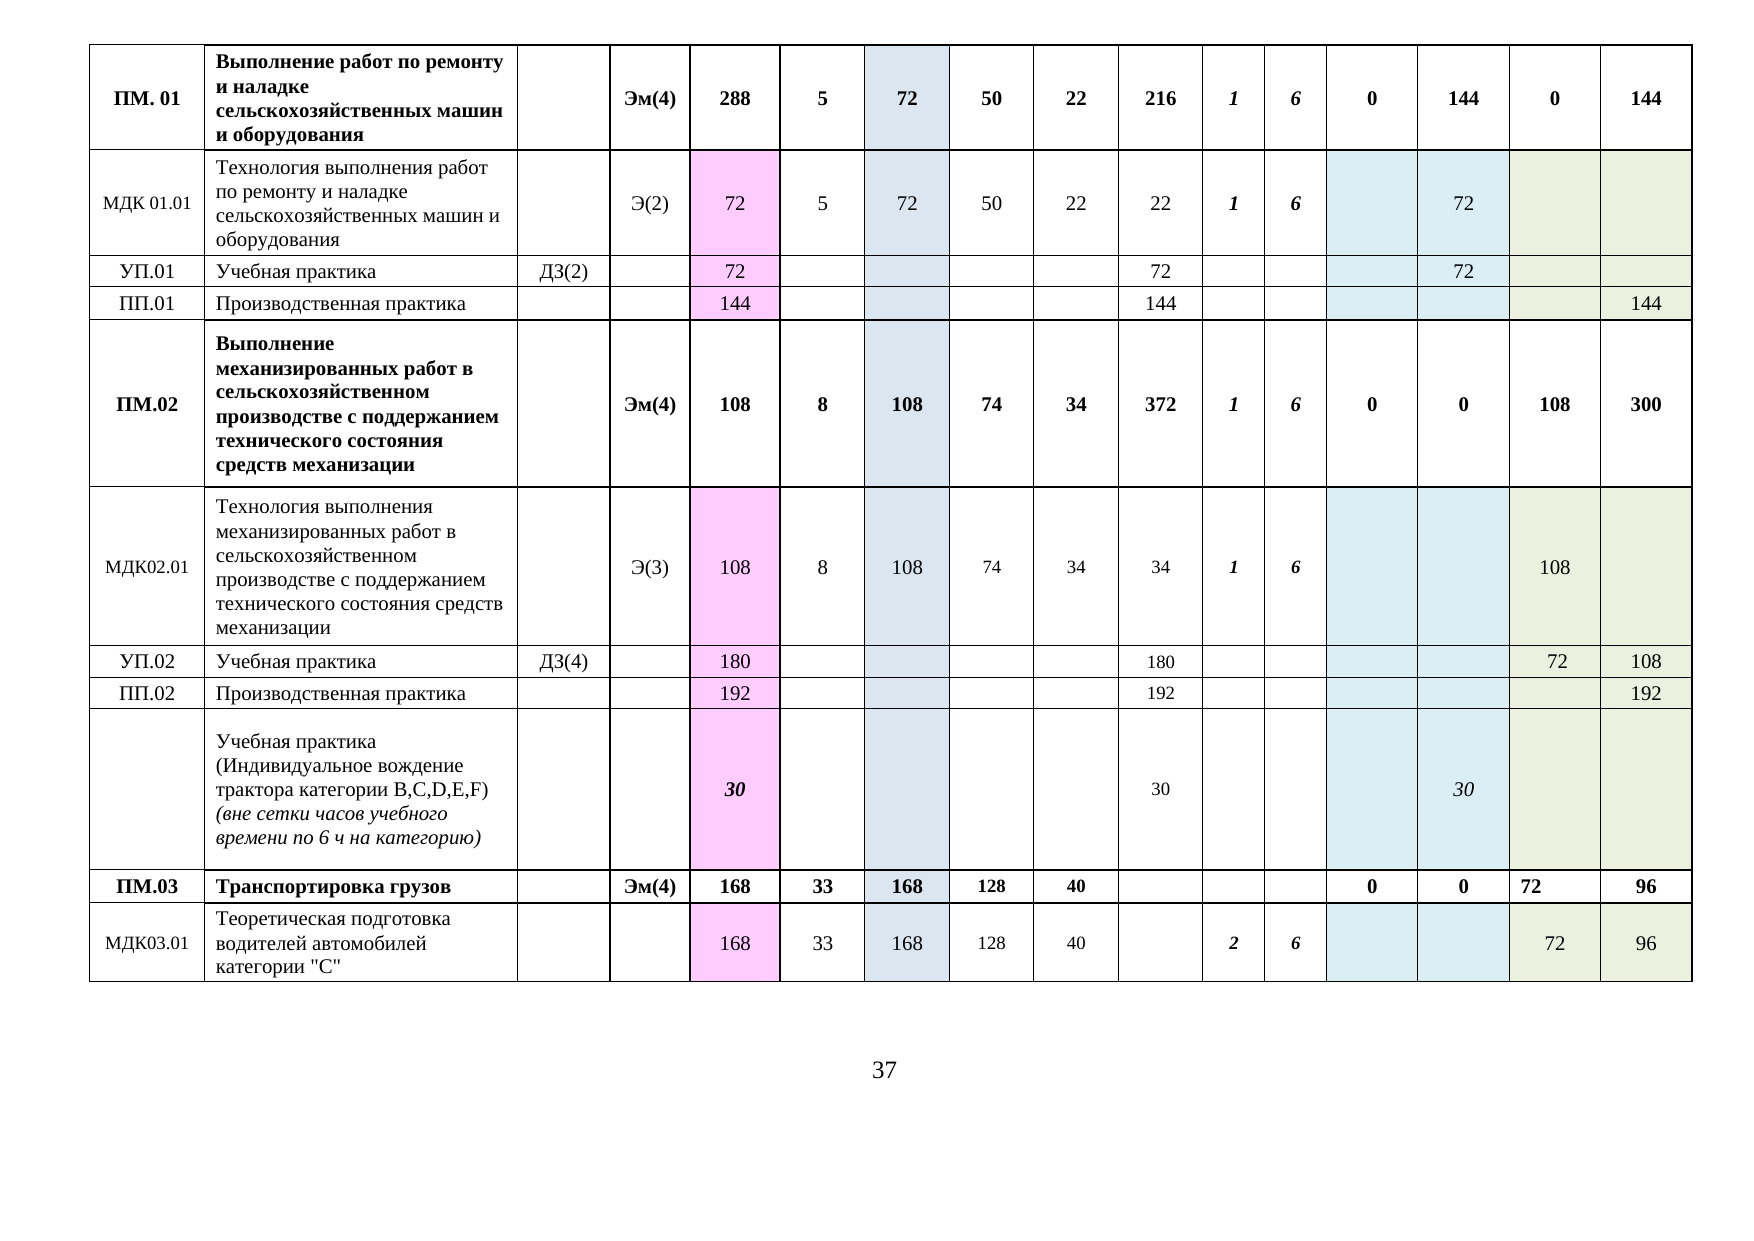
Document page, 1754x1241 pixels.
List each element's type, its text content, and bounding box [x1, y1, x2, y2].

table_cell Технология выполнения механизированных работ в сельскохозяйственном производстве с поддержанием технического состояния средств механизации [205, 488, 517, 645]
table_cell 5 [781, 46, 864, 149]
table_cell 6 [1265, 488, 1326, 645]
table_cell 30 [1418, 709, 1509, 869]
table_cell [1418, 488, 1509, 645]
table_cell [1601, 709, 1691, 869]
table_cell Теоретическая подготовка водителей автомобилей категории "С" [205, 904, 517, 981]
table_cell 0 [1327, 321, 1417, 486]
table_cell Учебная практика (Индивидуальное вождение трактора категории В,С,D,E,F)(вне сетки часов учебного времени по 6 ч на категорию) [205, 709, 517, 869]
table_cell [1034, 678, 1118, 708]
table_cell 96 [1601, 904, 1691, 981]
table_cell 72 [1418, 256, 1509, 286]
table_cell 40 [1034, 904, 1118, 981]
table_cell [1327, 904, 1417, 981]
table_cell [781, 709, 864, 869]
table_cell [1327, 646, 1417, 677]
table_cell 108 [865, 488, 949, 645]
table_cell [1510, 709, 1600, 869]
table_cell [611, 256, 689, 286]
table_cell [1601, 256, 1691, 286]
table_cell [1327, 151, 1417, 255]
table_cell 144 [1119, 287, 1202, 319]
table_cell [865, 646, 949, 677]
table_cell 74 [950, 321, 1033, 486]
table_cell УП.02 [90, 646, 204, 677]
table_cell [1327, 709, 1417, 869]
table_cell 72 [1510, 904, 1600, 981]
table_cell [1119, 871, 1202, 902]
table_cell [611, 646, 689, 677]
table_cell [1265, 871, 1326, 902]
table_cell 72 [1119, 256, 1202, 286]
table_cell [1510, 678, 1600, 708]
table_cell Производственная практика [205, 678, 517, 708]
table_cell [1327, 678, 1417, 708]
table_cell [1034, 709, 1118, 869]
table_cell [1265, 709, 1326, 869]
table_cell [518, 287, 609, 319]
table_cell 0 [1510, 46, 1600, 149]
table_cell 8 [781, 488, 864, 645]
table_cell Учебная практика [205, 256, 517, 286]
table_cell [1203, 646, 1264, 677]
table_cell 1 [1203, 151, 1264, 255]
table_cell ПП.02 [90, 678, 204, 708]
table_cell [1327, 488, 1417, 645]
table_cell 1 [1203, 488, 1264, 645]
table_cell [1327, 256, 1417, 286]
table_cell 168 [691, 904, 779, 981]
table_cell Учебная практика [205, 646, 517, 677]
table_cell 22 [1034, 151, 1118, 255]
table_cell 6 [1265, 46, 1326, 149]
table_cell 72 [691, 256, 779, 286]
table_cell [865, 709, 949, 869]
table_cell 108 [1601, 646, 1691, 677]
table_cell Выполнение работ по ремонту и наладке сельскохозяйственных машин и оборудования [205, 46, 517, 149]
table_cell [1510, 287, 1600, 319]
table_cell [1034, 256, 1118, 286]
table_cell 180 [691, 646, 779, 677]
table_cell 144 [1418, 46, 1509, 149]
table_cell 192 [1601, 678, 1691, 708]
table_cell [1203, 709, 1264, 869]
table_cell Эм(4) [611, 46, 689, 149]
table_cell 8 [781, 321, 864, 486]
table_cell 96 [1601, 871, 1691, 902]
table_cell [611, 287, 689, 319]
table_cell 72 [865, 151, 949, 255]
table_cell [781, 256, 864, 286]
table_cell 0 [1418, 871, 1509, 902]
table_cell УП.01 [90, 256, 204, 286]
table_cell [518, 904, 609, 981]
table_cell 72 [1510, 646, 1600, 677]
table_cell ПП.01 [90, 287, 204, 319]
table_cell Транспортировка грузов [205, 871, 517, 902]
table_cell 30 [1119, 709, 1202, 869]
table_cell [865, 256, 949, 286]
table_cell [1203, 678, 1264, 708]
table_cell 50 [950, 46, 1033, 149]
table_cell 192 [1119, 678, 1202, 708]
table_cell 1 [1203, 321, 1264, 486]
table_cell [1034, 646, 1118, 677]
table_cell 72 [865, 46, 949, 149]
table_cell 144 [1601, 46, 1691, 149]
table_cell 74 [950, 488, 1033, 645]
table_cell ДЗ(2) [518, 256, 609, 286]
table_cell [865, 678, 949, 708]
table_cell ДЗ(4) [518, 646, 609, 677]
table_cell 108 [1510, 488, 1600, 645]
table_cell [950, 709, 1033, 869]
table_cell [518, 709, 609, 869]
table_cell 34 [1119, 488, 1202, 645]
table_cell [518, 488, 609, 645]
table_cell 5 [781, 151, 864, 255]
table_cell Производственная практика [205, 287, 517, 319]
table_cell Эм(4) [611, 871, 689, 902]
table_cell 108 [865, 321, 949, 486]
table_cell 372 [1119, 321, 1202, 486]
table_cell [611, 678, 689, 708]
table_cell 168 [865, 871, 949, 902]
table_cell [781, 287, 864, 319]
table_cell 288 [691, 46, 779, 149]
table_cell [1418, 287, 1509, 319]
table_cell 128 [950, 871, 1033, 902]
table_cell 6 [1265, 321, 1326, 486]
table_cell [518, 871, 609, 902]
table_cell 0 [1418, 321, 1509, 486]
table_cell [1418, 904, 1509, 981]
table_cell 50 [950, 151, 1033, 255]
table_cell 6 [1265, 151, 1326, 255]
table_cell [518, 678, 609, 708]
table_cell 0 [1327, 871, 1417, 902]
table_cell 34 [1034, 488, 1118, 645]
table_cell [611, 904, 689, 981]
table_cell [90, 709, 204, 869]
table_cell [950, 256, 1033, 286]
table_cell 108 [691, 321, 779, 486]
table_cell [950, 646, 1033, 677]
table_cell 192 [691, 678, 779, 708]
table_cell [1601, 488, 1691, 645]
table_cell 33 [781, 871, 864, 902]
table_cell [1601, 151, 1691, 255]
table_cell 0 [1327, 46, 1417, 149]
table_cell [1265, 678, 1326, 708]
table_cell 300 [1601, 321, 1691, 486]
table_cell [1418, 646, 1509, 677]
table_cell [518, 321, 609, 486]
table_cell Технология выполнения работ по ремонту и наладке сельскохозяйственных машин и оборудования [205, 151, 517, 255]
table_cell [1265, 646, 1326, 677]
table_cell [781, 678, 864, 708]
table_cell МДК03.01 [90, 903, 204, 981]
table_cell [1265, 256, 1326, 286]
table_cell 128 [950, 904, 1033, 981]
table_cell [1327, 287, 1417, 319]
table_cell Э(2) [611, 151, 689, 255]
table_cell 22 [1119, 151, 1202, 255]
table_cell 6 [1265, 904, 1326, 981]
table_cell ПМ.03 [90, 870, 204, 902]
table_cell [1203, 871, 1264, 902]
table_cell [1203, 256, 1264, 286]
table_cell [781, 646, 864, 677]
table_cell 72 [691, 151, 779, 255]
table_cell 72 [1510, 871, 1600, 902]
table_cell [1034, 287, 1118, 319]
table_cell [1265, 287, 1326, 319]
table_cell [1119, 904, 1202, 981]
table_cell [518, 46, 609, 149]
table_cell Эм(4) [611, 321, 689, 486]
table_cell 72 [1418, 151, 1509, 255]
table_cell 168 [865, 904, 949, 981]
table_cell [611, 709, 689, 869]
table_cell 30 [691, 709, 779, 869]
table_cell 33 [781, 904, 864, 981]
table_cell 34 [1034, 321, 1118, 486]
table_cell [1418, 678, 1509, 708]
table_cell ПМ.02 [90, 320, 204, 486]
table_cell Э(3) [611, 488, 689, 645]
table_cell 2 [1203, 904, 1264, 981]
table_cell [865, 287, 949, 319]
table_cell [518, 151, 609, 255]
table_cell 168 [691, 871, 779, 902]
table_cell 108 [691, 488, 779, 645]
table_cell [950, 678, 1033, 708]
table_cell Выполнение механизированных работ в сельскохозяйственном производстве с поддержанием технического состояния средств механизации [205, 321, 517, 486]
table_cell 22 [1034, 46, 1118, 149]
table_cell [1510, 256, 1600, 286]
table_cell [1510, 151, 1600, 255]
table_cell 108 [1510, 321, 1600, 486]
table_cell [1203, 287, 1264, 319]
table_cell ПМ. 01 [90, 45, 204, 149]
table_cell 1 [1203, 46, 1264, 149]
table_cell МДК 01.01 [90, 150, 204, 255]
table_cell 216 [1119, 46, 1202, 149]
table_cell МДК02.01 [90, 487, 204, 645]
table_cell 40 [1034, 871, 1118, 902]
table_cell 180 [1119, 646, 1202, 677]
table_cell 144 [691, 287, 779, 319]
table_cell [950, 287, 1033, 319]
table_cell 144 [1601, 287, 1691, 319]
